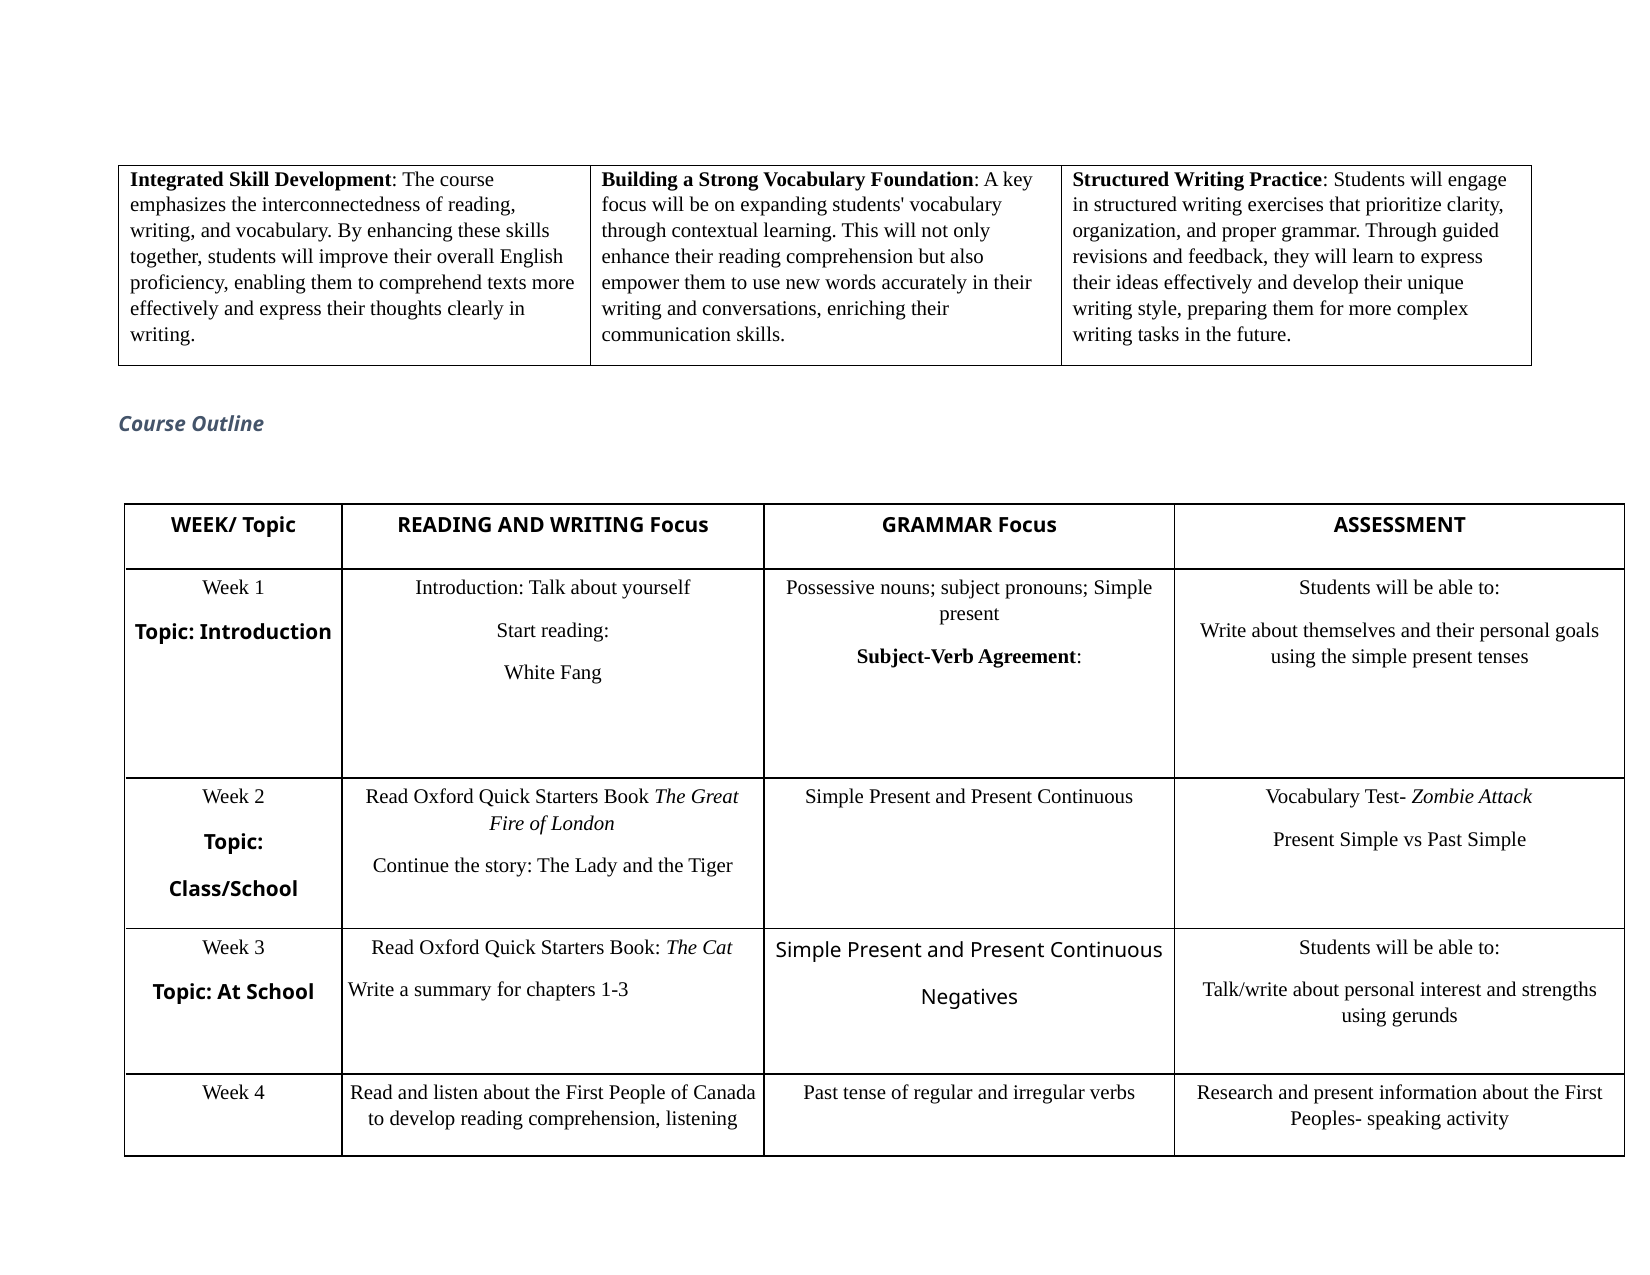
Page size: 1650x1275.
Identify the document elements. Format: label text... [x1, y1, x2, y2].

table_header READING AND WRITING Focus [343, 505, 763, 568]
table_header WEEK/ Topic [125, 505, 341, 568]
table_header Building a Strong Vocabulary Foundation: A key focus will be on expanding students' vocabulary through contextual learning. This will not only enhance their reading comprehension but also empower them to use new words accurately in their writing and conversations, enriching their communication skills. [591, 166, 1061, 365]
table_cell Introduction: Talk about yourself Start reading: White Fang [343, 570, 763, 777]
text Course Outline [118, 409, 1532, 437]
table_cell Read Oxford Quick Starters Book The Great Fire of London Continue the story: The Lady and the Tiger [343, 779, 763, 927]
table_cell Students will be able to: Write about themselves and their personal goals using the simple present tenses [1175, 570, 1624, 777]
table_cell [1175, 1075, 1624, 1155]
table_cell Week 1 Topic: Introduction [125, 569, 341, 777]
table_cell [765, 1075, 1174, 1155]
table_header Structured Writing Practice: Students will engage in structured writing exercises that prioritize clarity, organization, and proper grammar. Through guided revisions and feedback, they will learn to express their ideas effectively and develop their unique writing style, preparing them for more complex writing tasks in the future. [1062, 166, 1531, 365]
table_cell Simple Present and Present Continuous [765, 779, 1174, 927]
table_header Integrated Skill Development: The course emphasizes the interconnectedness of reading, writing, and vocabulary. By enhancing these skills together, students will improve their overall English proficiency, enabling them to comprehend texts more effectively and express their thoughts clearly in writing. [119, 166, 590, 365]
table_cell Possessive nouns; subject pronouns; Simple present Subject-Verb Agreement: [765, 570, 1174, 777]
table_cell Week 2 Topic: Class/School [125, 778, 341, 927]
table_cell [343, 1075, 763, 1155]
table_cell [125, 1074, 341, 1155]
table_cell Vocabulary Test- Zombie Attack Present Simple vs Past Simple [1175, 779, 1624, 927]
table_cell Week 3 Topic: At School [125, 929, 341, 1073]
table_cell Simple Present and Present Continuous Negatives [765, 929, 1174, 1073]
table_header ASSESSMENT [1175, 505, 1624, 568]
table_header GRAMMAR Focus [765, 505, 1174, 568]
table_cell Read Oxford Quick Starters Book: The Cat Write a summary for chapters 1-3 [343, 929, 763, 1073]
table_cell Students will be able to: Talk/write about personal interest and strengths using gerunds [1175, 929, 1624, 1073]
